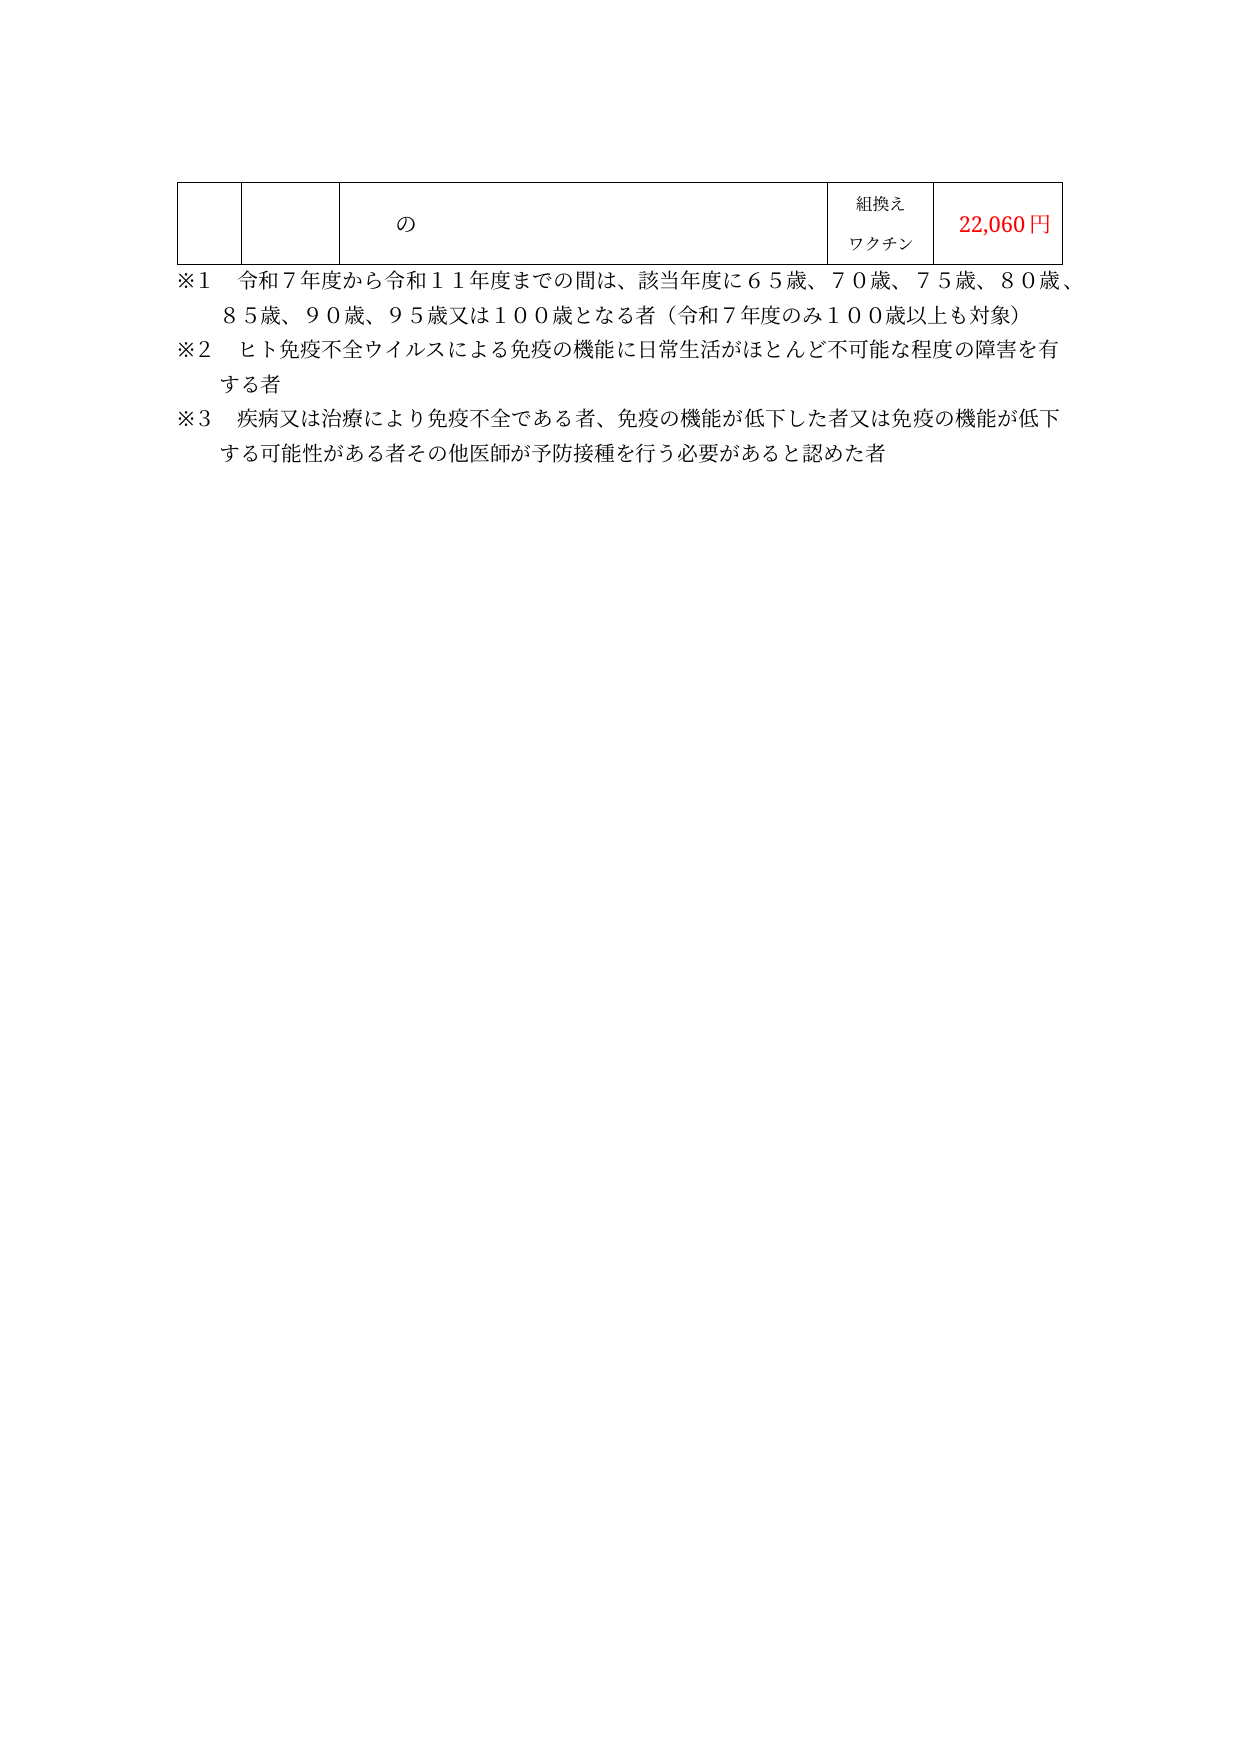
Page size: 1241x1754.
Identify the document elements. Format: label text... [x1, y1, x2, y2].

table_cell 組換え ワクチン [828, 183, 933, 264]
text ※１ 令和７年度から令和１１年度までの間は、該当年度に６５歳、７０歳、７５歳、８０歳、８５歳、９０歳、９５歳又は１００歳となる者（令和７年度のみ１００歳以上も対象） [177, 265, 1063, 329]
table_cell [340, 183, 827, 264]
text ※２ ヒト免疫不全ウイルスによる免疫の機能に日常生活がほとんど不可能な程度の障害を有する者 [177, 334, 1063, 398]
table_cell 22,060円 [934, 183, 1062, 264]
text ※３ 疾病又は治療により免疫不全である者、免疫の機能が低下した者又は免疫の機能が低下する可能性がある者その他医師が予防接種を行う必要があると認めた者 [177, 403, 1063, 467]
table_cell [242, 183, 339, 264]
